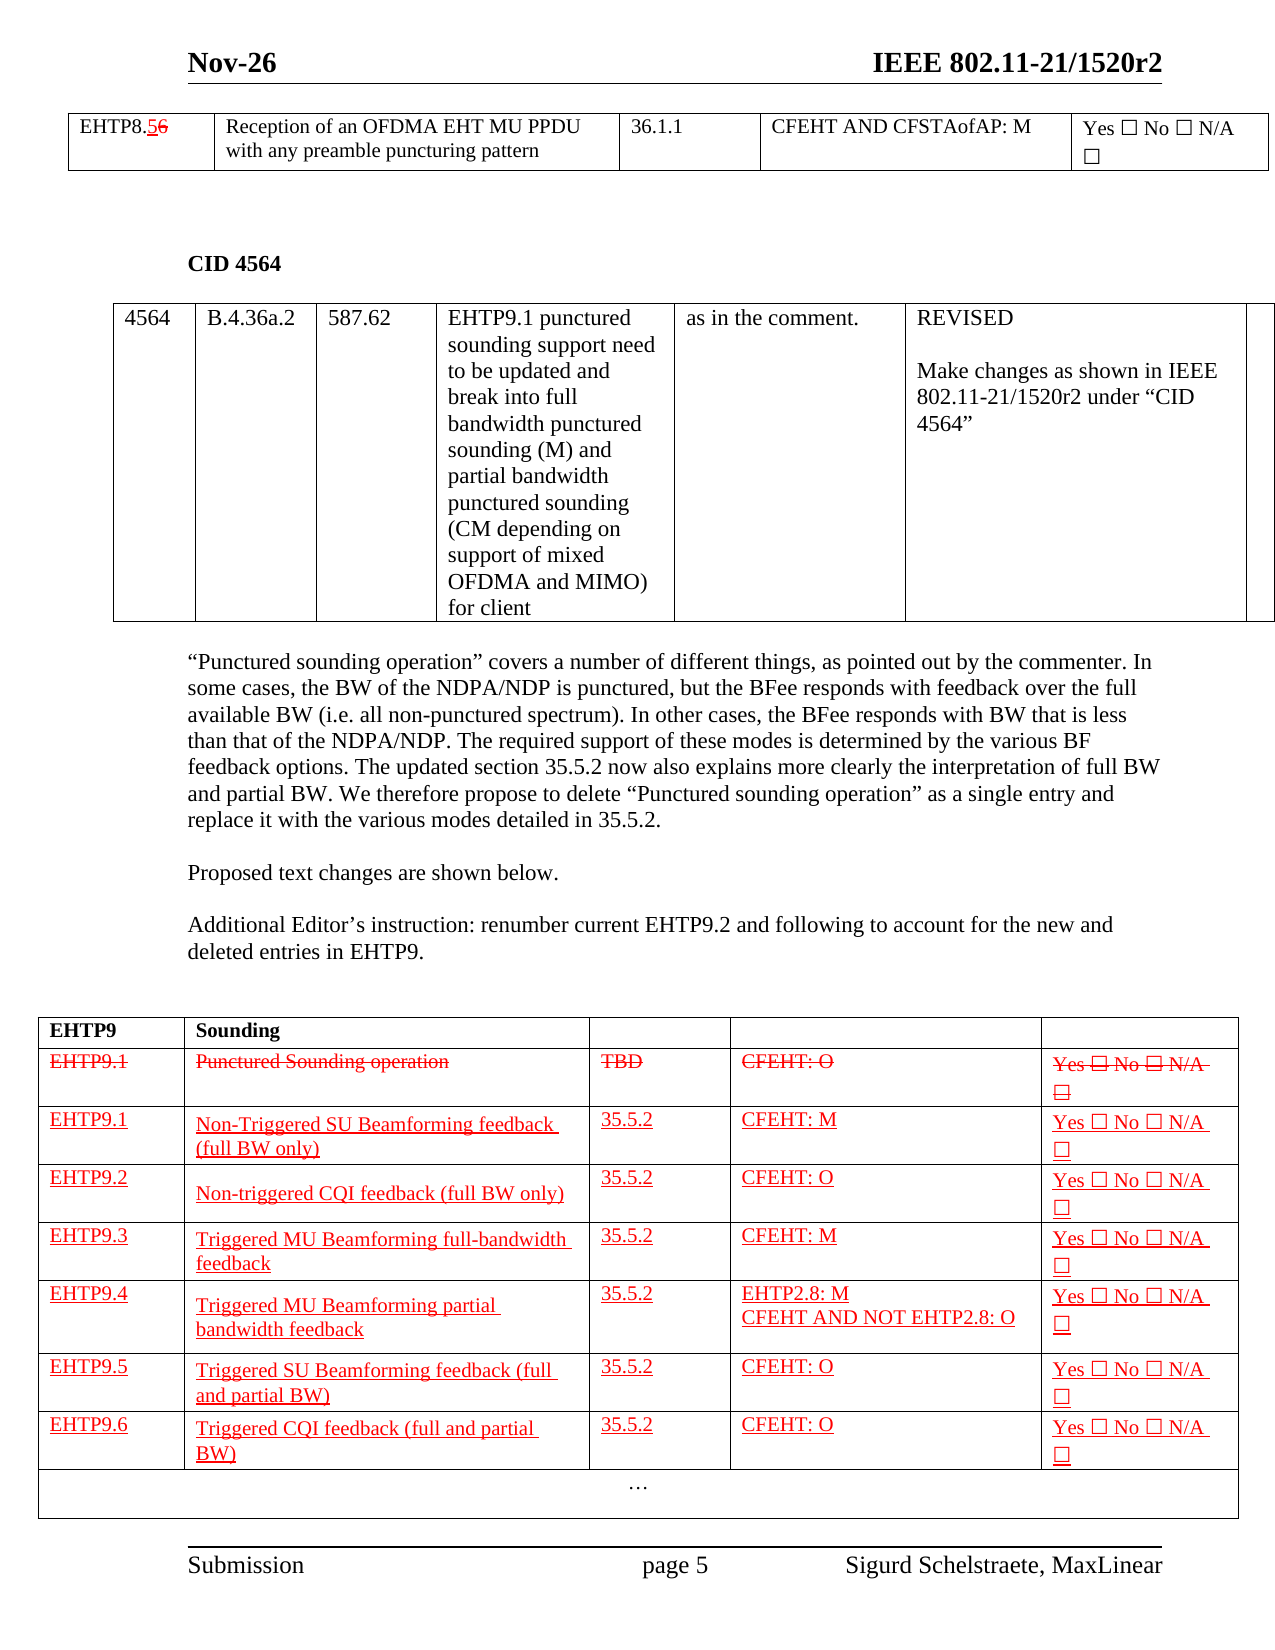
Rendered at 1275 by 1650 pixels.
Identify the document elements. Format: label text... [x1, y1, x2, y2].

table_header [1042, 1018, 1238, 1048]
table_header EHTP9.1 punctured sounding support need to be updated and break into full bandwidth punctured sounding (M) and partial bandwidth punctured sounding (CM depending on support of mixed OFDMA and MIMO) for client [437, 304, 674, 621]
table_cell 35.5.2 [590, 1354, 730, 1411]
table_cell EHTP9.1 [39, 1049, 184, 1106]
table_cell Reception of an OFDMA EHT MU PPDU with any preamble puncturing pattern [215, 114, 619, 170]
table_cell Yes ☐ No ☐ N/A ☐ [1042, 1412, 1238, 1469]
table_header REVISED Make changes as shown in under “CID 4564” [906, 304, 1246, 621]
table_header Sounding [185, 1018, 589, 1048]
table_header [1247, 304, 1274, 621]
table_header 587.62 [317, 304, 436, 621]
table_cell CFEHT: O [731, 1412, 1041, 1469]
table_cell 35.5.2 [590, 1412, 730, 1469]
table_cell CFEHT: M [731, 1107, 1041, 1164]
table_cell EHTP9.6 [39, 1412, 184, 1469]
table_cell EHTP9.1 [39, 1107, 184, 1164]
table_cell 35.5.2 [590, 1281, 730, 1353]
text Proposed text changes are shown below. [187, 859, 1162, 885]
table_cell Triggered SU Beamforming feedback (full and partial BW) [185, 1354, 589, 1411]
table_cell TBD [590, 1049, 730, 1106]
table_cell CFEHT: M [731, 1223, 1041, 1280]
table_cell 36.1.1 [620, 114, 760, 170]
table_cell EHTP9.3 [39, 1223, 184, 1280]
text “Punctured sounding operation” covers a number of different things, as pointed out by the commenter. In some cases, the BW of the NDPA/NDP is punctured, but the BFee responds with feedback over the full available BW (i.e. all non-punctured spectrum). In other cases, the BFee responds with BW that is less than that of the NDPA/NDP. The required support of these modes is determined by the various BF feedback options. The updated section 35.5.2 now also explains more clearly the interpretation of full BW and partial BW. We therefore propose to delete “Punctured sounding operation” as a single entry and replace it with the various modes detailed in 35.5.2. [187, 648, 1162, 832]
table_cell EHTP9.4 [39, 1281, 184, 1353]
table_header [731, 1018, 1041, 1048]
table_cell Yes ☐ No ☐ N/A ☐ [1042, 1354, 1238, 1411]
table_cell EHTP2.8: M CFEHT AND NOT EHTP2.8: O [731, 1281, 1041, 1353]
table_header as in the comment. [675, 304, 905, 621]
table_cell Yes ☐ No ☐ N/A ☐ [1072, 114, 1268, 170]
table_cell Non-Triggered SU Beamforming feedback (full BW only) [185, 1107, 589, 1164]
table_cell Yes ☐ No ☐ N/A ☐ [1042, 1049, 1238, 1106]
table_header EHTP9 [39, 1018, 184, 1048]
table_cell CFEHT: O [731, 1049, 1041, 1106]
table_cell 35.5.2 [590, 1165, 730, 1222]
table_cell Non-triggered CQI feedback (full BW only) [185, 1165, 589, 1222]
table_cell 35.5.2 [590, 1223, 730, 1280]
table_header B.4.36a.2 [196, 304, 316, 621]
table_cell Yes ☐ No ☐ N/A ☐ [1042, 1165, 1238, 1222]
table_cell EHTP9.2 [39, 1165, 184, 1222]
text Additional Editor’s instruction: renumber current EHTP9.2 and following to account for the new and deleted entries in EHTP9. [187, 911, 1162, 964]
table_cell EHTP9.5 [39, 1354, 184, 1411]
table_cell Yes ☐ No ☐ N/A ☐ [1042, 1107, 1238, 1164]
table_cell … [39, 1470, 1238, 1518]
table_cell CFEHT: O [731, 1165, 1041, 1222]
table_header [590, 1018, 730, 1048]
table_cell CFEHT: O [731, 1354, 1041, 1411]
table_cell Triggered MU Beamforming partial bandwidth feedback [185, 1281, 589, 1353]
table_cell Triggered MU Beamforming full-bandwidth feedback [185, 1223, 589, 1280]
table_cell Punctured Sounding operation [185, 1049, 589, 1106]
text CID 4564 [187, 251, 1162, 277]
table_cell EHTP8.56 [69, 114, 214, 170]
table_cell 35.5.2 [590, 1107, 730, 1164]
table_header 4564 [114, 304, 195, 621]
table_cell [761, 114, 1071, 170]
table_cell Yes ☐ No ☐ N/A ☐ [1042, 1223, 1238, 1280]
table_cell Triggered CQI feedback (full and partial BW) [185, 1412, 589, 1469]
table_cell Yes ☐ No ☐ N/A ☐ [1042, 1281, 1238, 1353]
